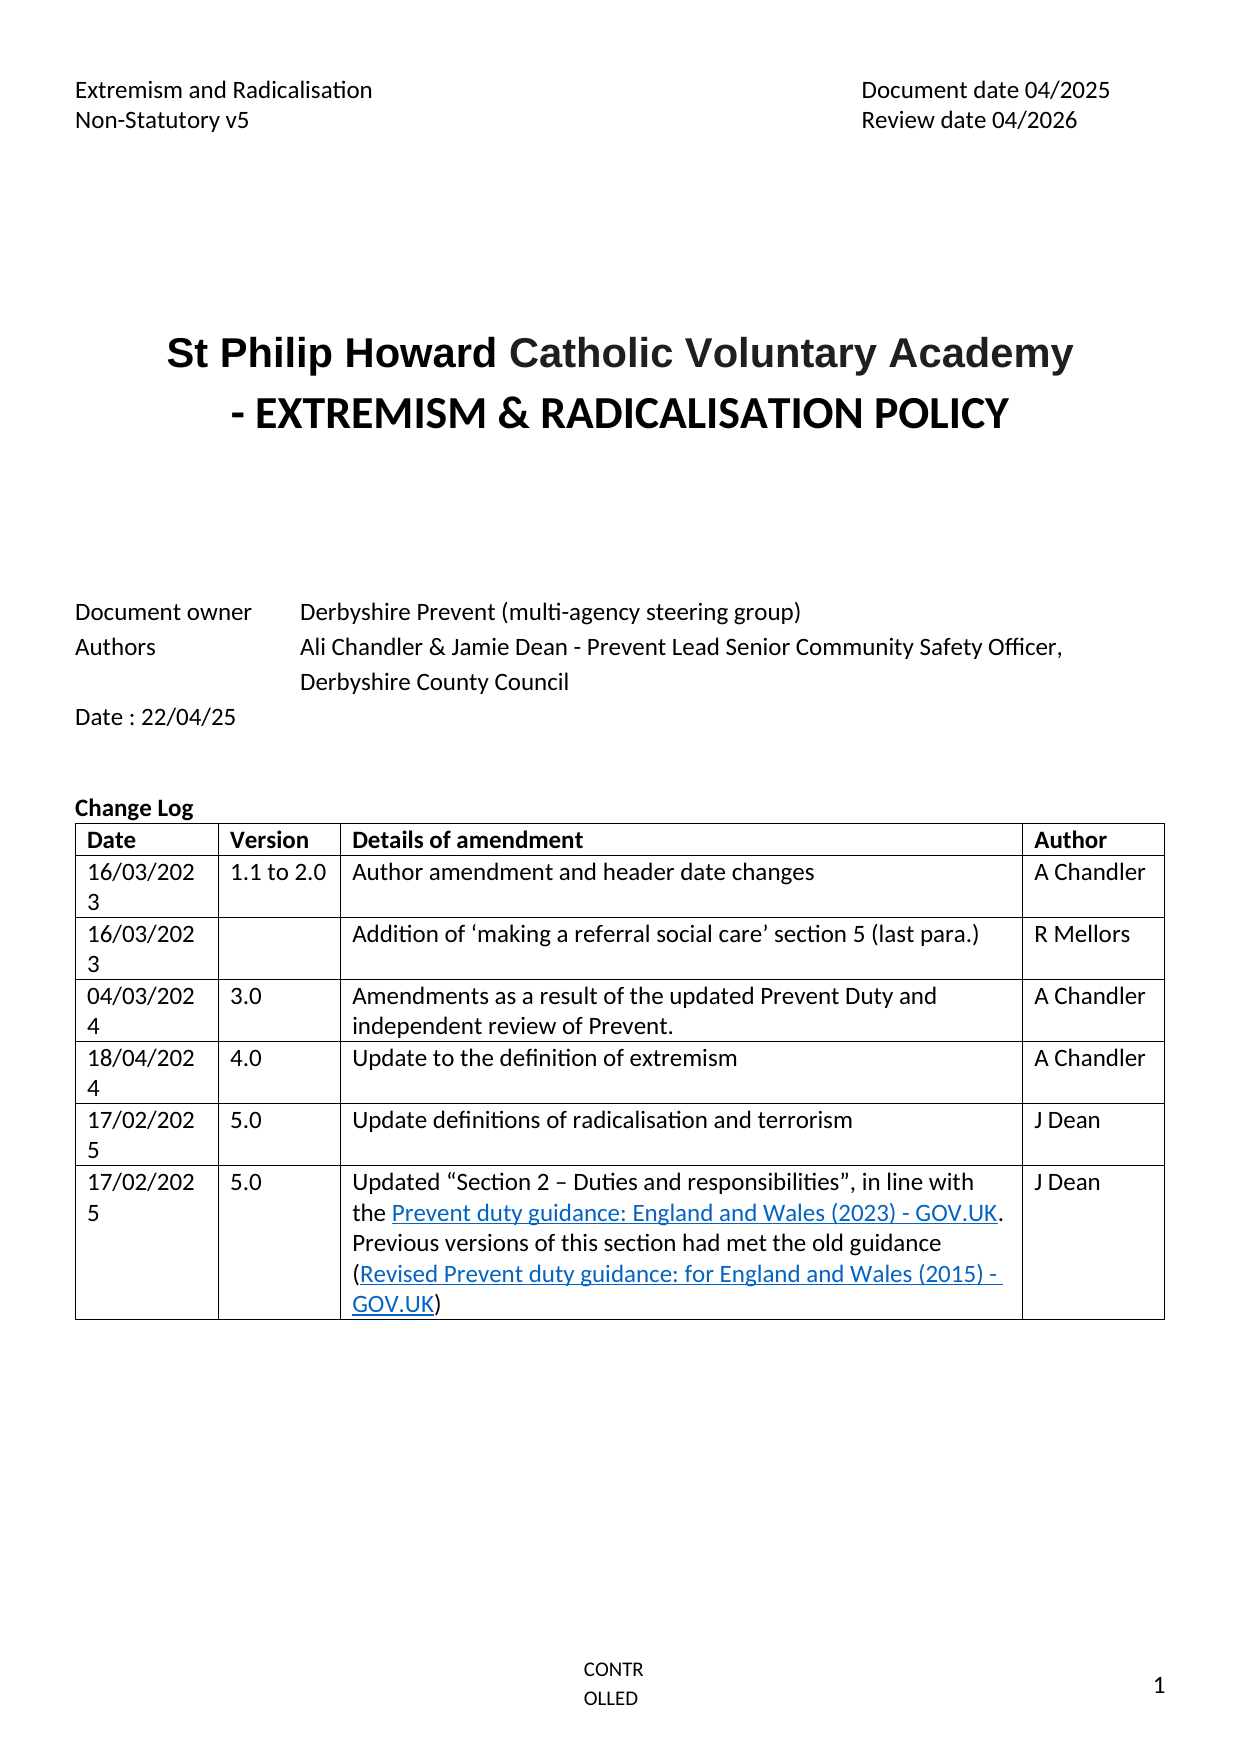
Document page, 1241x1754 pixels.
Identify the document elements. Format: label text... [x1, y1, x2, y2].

table_cell Amendments as a result of the updated Prevent Duty and independent review of Prevent. [341, 980, 1022, 1041]
table_cell 04/03/2024 [76, 980, 218, 1041]
table_cell R Mellors [1023, 918, 1164, 979]
table_cell J Dean [1023, 1166, 1164, 1319]
table_cell 3.0 [219, 980, 340, 1041]
table_cell A Chandler [1023, 980, 1164, 1041]
table_cell J Dean [1023, 1104, 1164, 1165]
table_cell A Chandler [1023, 856, 1164, 917]
table_cell 4.0 [219, 1042, 340, 1103]
table_cell Addition of ‘making a referral social care’ section 5 (last para.) [341, 918, 1022, 979]
table_cell 5.0 [219, 1166, 340, 1319]
table_cell 17/02/2025 [76, 1166, 218, 1319]
table_cell Updated “Section 2 – Duties and responsibilities”, in line with the Prevent duty guidance: England and Wales (2023) - GOV.UK. Previous versions of this section had met the old guidance (Revised Prevent duty guidance: for England and Wales (2015) - GOV.UK) [341, 1166, 1022, 1319]
table_header Version [219, 824, 340, 855]
table_cell A Chandler [1023, 1042, 1164, 1103]
text - EXTREMISM & RADICALISATION POLICY [75, 384, 1165, 440]
table_cell Author amendment and header date changes [341, 856, 1022, 917]
table_cell 17/02/2025 [76, 1104, 218, 1165]
text Document owner Derbyshire Prevent (multi-agency steering group) [75, 596, 1165, 627]
text Date : 22/04/25 [75, 701, 1165, 732]
table_cell Update to the definition of extremism [341, 1042, 1022, 1103]
table_cell 16/03/2023 [76, 856, 218, 917]
table_header Date [76, 824, 218, 855]
table_cell 5.0 [219, 1104, 340, 1165]
table_cell [219, 918, 340, 979]
table_cell Update definitions of radicalisation and terrorism [341, 1104, 1022, 1165]
table_cell 16/03/2023 [76, 918, 218, 979]
table_cell 18/04/2024 [76, 1042, 218, 1103]
table_header Details of amendment [341, 824, 1022, 855]
table_header Author [1023, 824, 1164, 855]
text Authors Ali Chandler & Jamie Dean - Prevent Lead Senior Community Safety Officer, Derbyshire County Council [75, 631, 1165, 697]
text Change Log [75, 793, 1165, 823]
table_cell 1.1 to 2.0 [219, 856, 340, 917]
text St Philip Howard Catholic Voluntary Academy [75, 329, 1165, 377]
